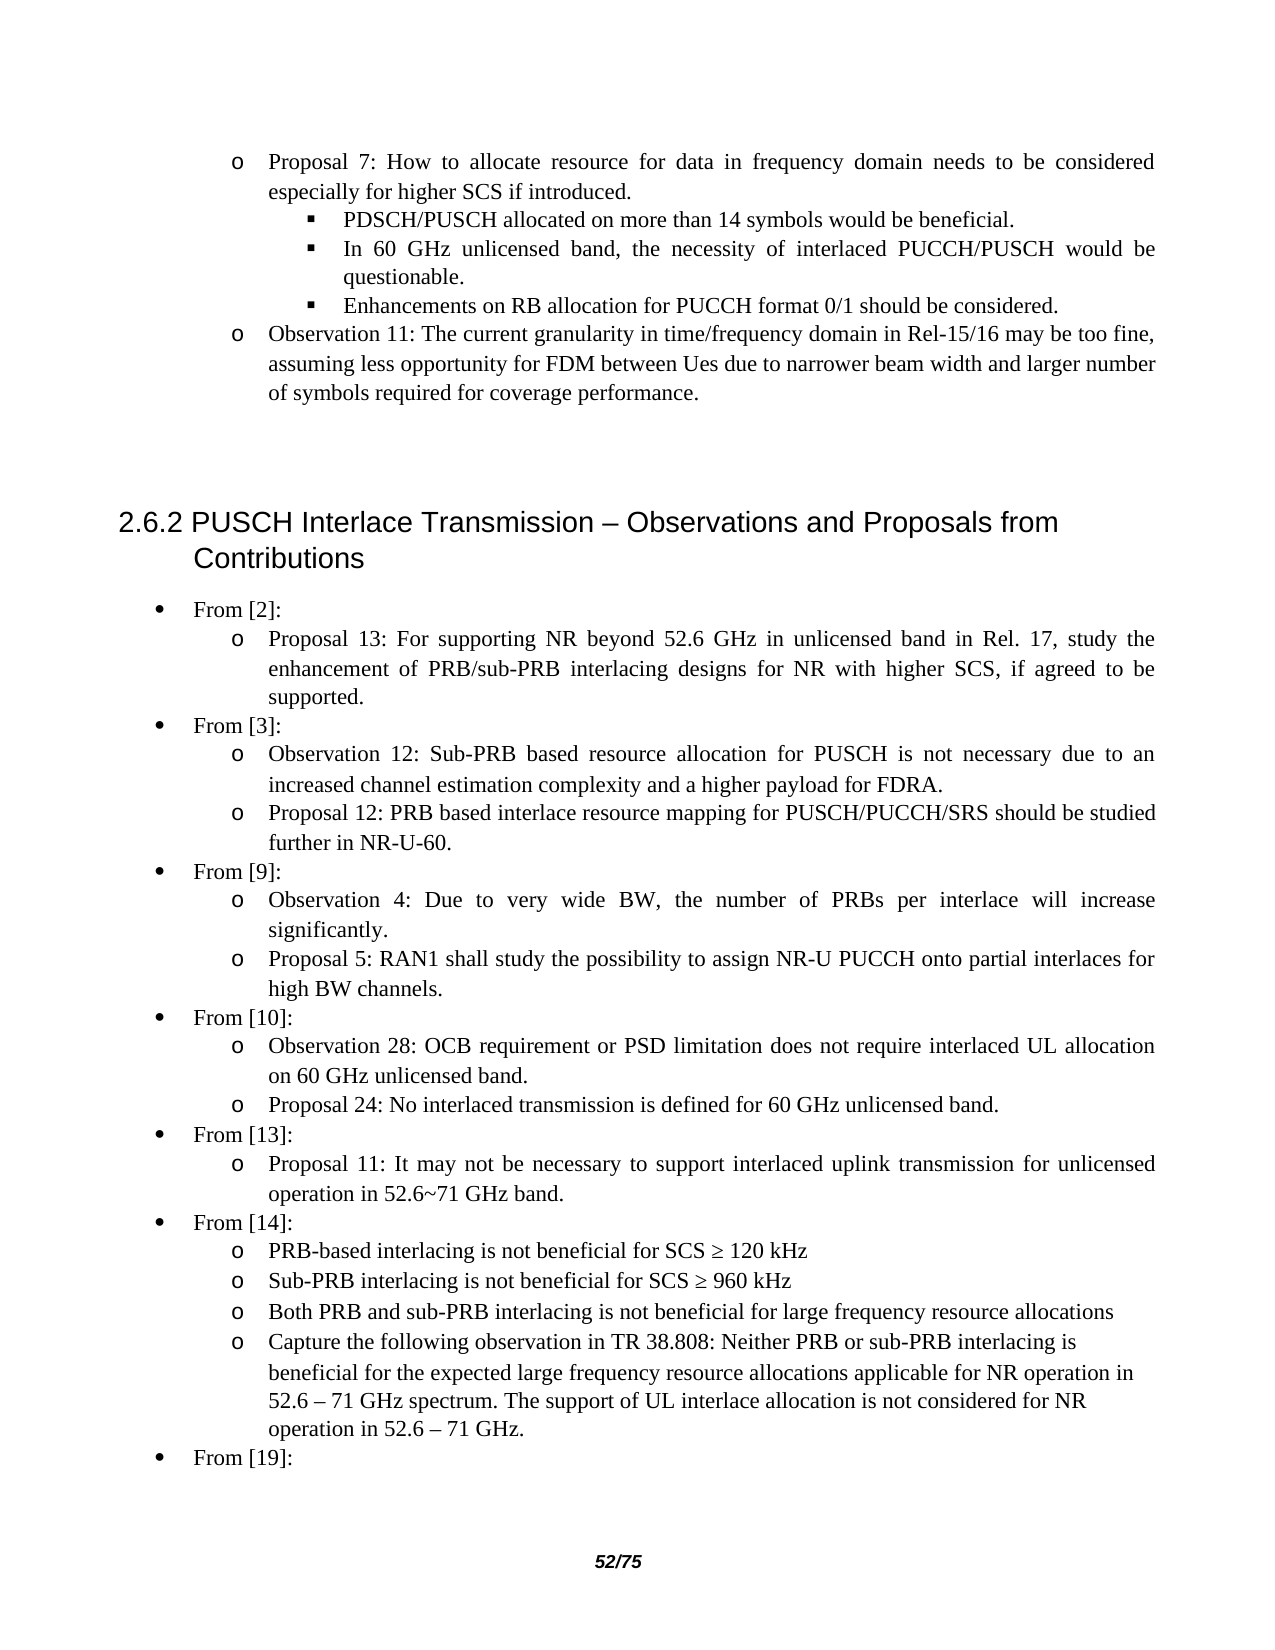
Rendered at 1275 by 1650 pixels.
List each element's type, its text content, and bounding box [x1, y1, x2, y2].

list From [19]: [156, 1444, 1157, 1470]
list Proposal 5: RAN1 shall study the possibility to assign NR-U PUCCH onto partial interlaces for high BW channels. [231, 945, 1157, 1002]
list Observation 11: The current granularity in time/frequency domain in Rel-15/16 may be too fine, assuming less opportunity for FDM between Ues due to narrower beam width and larger number of symbols required for coverage performance. [231, 320, 1157, 405]
list Observation 12: Sub-PRB based resource allocation for PUSCH is not necessary due to an increased channel estimation complexity and a higher payload for FDRA. [231, 740, 1157, 797]
list Capture the following observation in TR 38.808: Neither PRB or sub-PRB interlacing is beneficial for the expected large frequency resource allocations applicable for NR operation in 52.6 – 71 GHz spectrum. The support of UL interlace allocation is not considered for NR operation in 52.6 – 71 GHz. [231, 1328, 1157, 1442]
list Proposal 12: PRB based interlace resource mapping for PUSCH/PUCCH/SRS should be studied further in NR-U-60. [231, 799, 1157, 856]
list From [9]: [156, 858, 1157, 884]
subtitle 2.6.2 PUSCH Interlace Transmission – Observations and Proposals from Contributions [118, 505, 1157, 575]
list Proposal 13: For supporting NR beyond 52.6 GHz in unlicensed band in Rel. 17, study the enhancement of PRB/sub-PRB interlacing designs for NR with higher SCS, if agreed to be supported. [231, 625, 1157, 710]
list Proposal 24: No interlaced transmission is defined for 60 GHz unlicensed band. [231, 1091, 1157, 1119]
list Observation 28: OCB requirement or PSD limitation does not require interlaced UL allocation on 60 GHz unlicensed band. [231, 1032, 1157, 1089]
list Proposal 11: It may not be necessary to support interlaced uplink transmission for unlicensed operation in 52.6~71 GHz band. [231, 1150, 1157, 1206]
list Observation 4: Due to very wide BW, the number of PRBs per interlace will increase significantly. [231, 886, 1157, 943]
list From [13]: [156, 1121, 1157, 1148]
list From [14]: [156, 1208, 1157, 1235]
list Sub-PRB interlacing is not beneficial for SCS ≥ 960 kHz [231, 1267, 1157, 1296]
list From [3]: [156, 712, 1157, 738]
list Proposal 7: How to allocate resource for data in frequency domain needs to be considered especially for higher SCS if introduced. [231, 148, 1157, 204]
list Enhancements on RB allocation for PUCCH format 0/1 should be considered. [306, 292, 1157, 318]
list In 60 GHz unlicensed band, the necessity of interlaced PUCCH/PUSCH would be questionable. [306, 235, 1157, 290]
list PRB-based interlacing is not beneficial for SCS ≥ 120 kHz [231, 1237, 1157, 1265]
list Both PRB and sub-PRB interlacing is not beneficial for large frequency resource allocations [231, 1298, 1157, 1326]
list PDSCH/PUSCH allocated on more than 14 symbols would be beneficial. [306, 206, 1157, 233]
list From [2]: [156, 596, 1157, 623]
list From [10]: [156, 1004, 1157, 1030]
